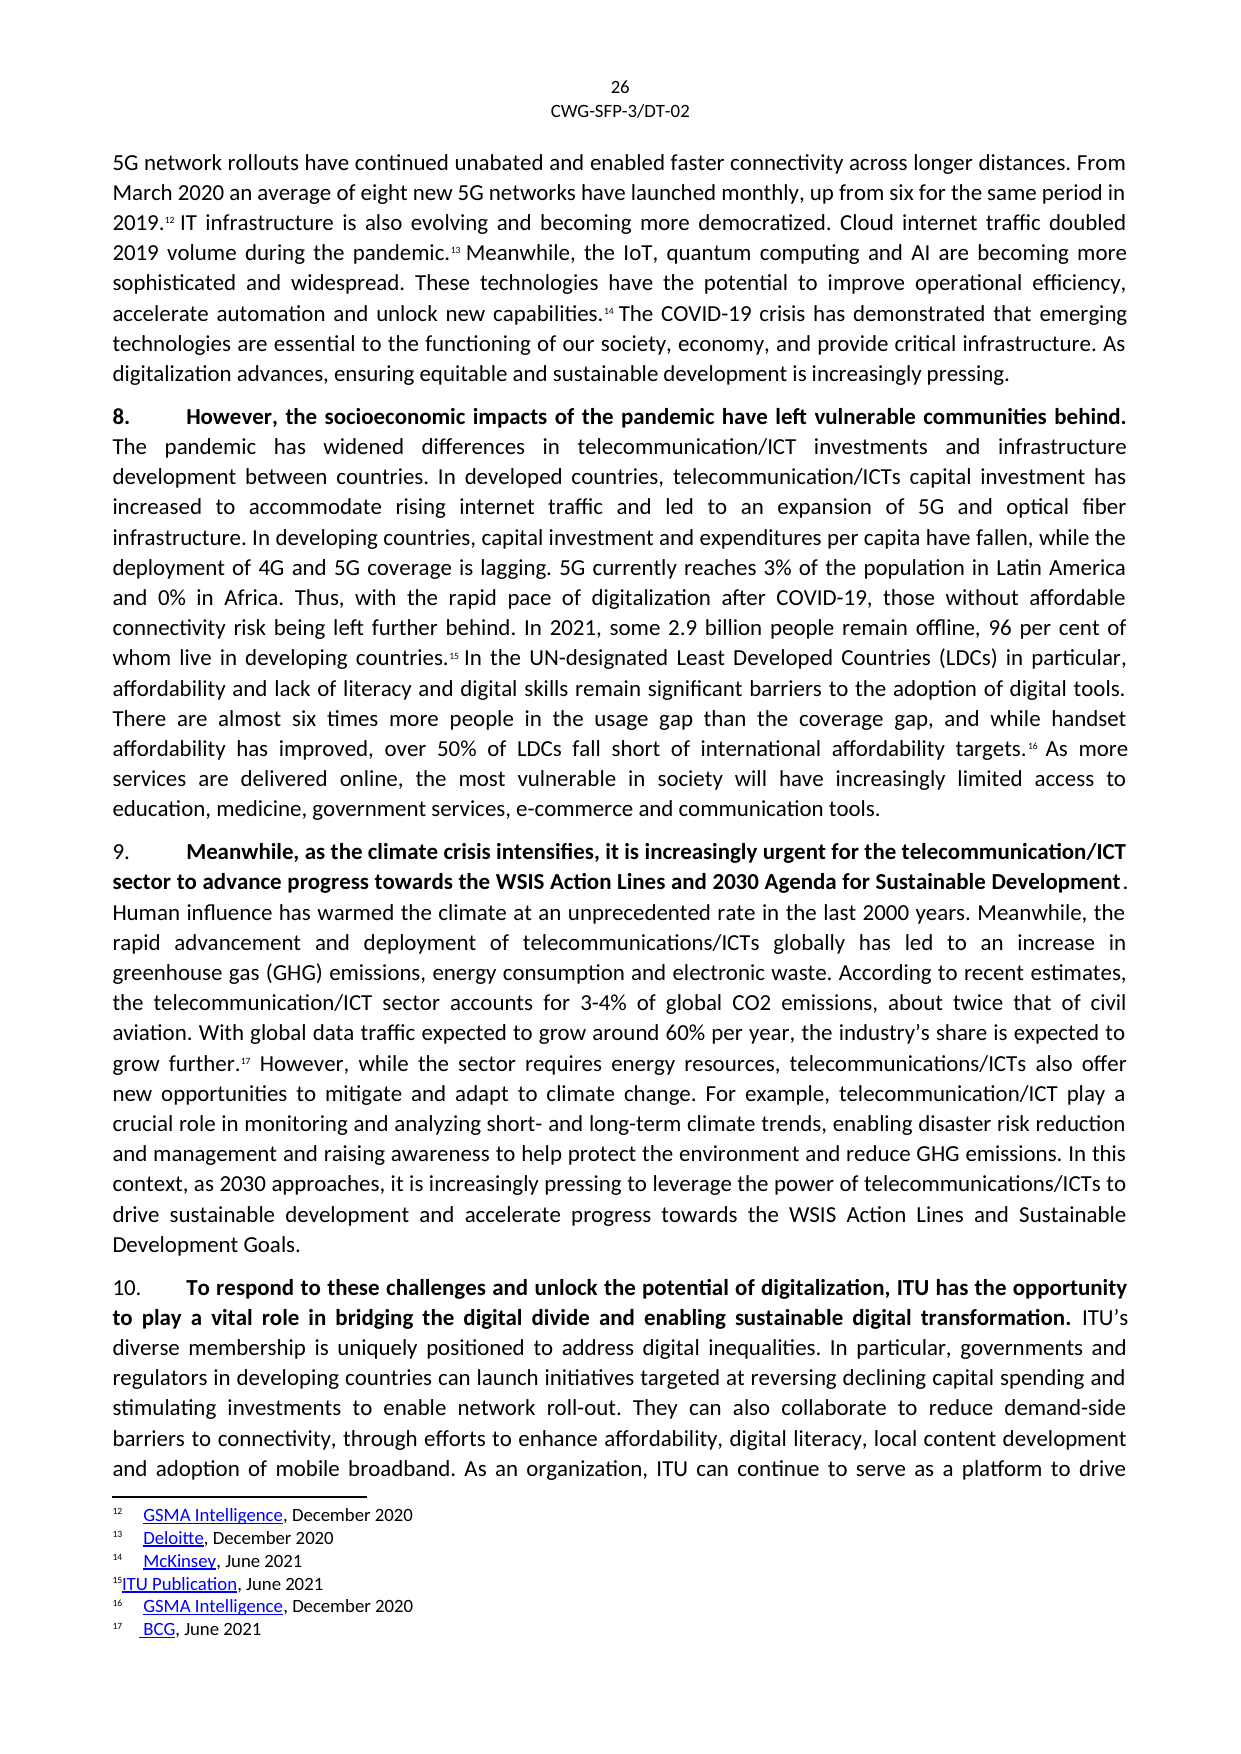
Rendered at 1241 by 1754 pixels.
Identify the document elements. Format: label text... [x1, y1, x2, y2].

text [112, 1273, 1128, 1482]
text However, the socioeconomic impacts of the pandemic have left vulnerable communities behind. The pandemic has widened differences in telecommunication/ICT investments and infrastructure development between countries. In developed countries, telecommunication/ICTs capital investment has increased to accommodate rising internet traffic and led to an expansion of 5G and optical fiber infrastructure. In developing countries, capital investment and expenditures per capita have fallen, while the deployment of 4G and 5G coverage is lagging. 5G currently reaches 3% of the population in Latin America and 0% in Africa. Thus, with the rapid pace of digitalization after COVID-19, those without affordable connectivity risk being left further behind. In 2021, some 2.9 billion people remain offline, 96 per cent of whom live in developing countries. In the UN-designated Least Developed Countries (LDCs) in particular, affordability and lack of literacy and digital skills remain significant barriers to the adoption of digital tools. There are almost six times more people in the usage gap than the coverage gap, and while handset affordability has improved, over 50% of LDCs fall short of international affordability targets. As more services are delivered online, the most vulnerable in society will have increasingly limited access to education, medicine, government services, e-commerce and communication tools. [112, 402, 1128, 823]
text Meanwhile, as the climate crisis intensifies, it is increasingly urgent for the telecommunication/ICT sector to advance progress towards the WSIS Action Lines and 2030 Agenda for Sustainable Development. Human influence has warmed the climate at an unprecedented rate in the last 2000 years. Meanwhile, the rapid advancement and deployment of telecommunications/ICTs globally has led to an increase in greenhouse gas (GHG) emissions, energy consumption and electronic waste. According to recent estimates, the telecommunication/ICT sector accounts for 3-4% of global CO2 emissions, about twice that of civil aviation. With global data traffic expected to grow around 60% per year, the industry’s share is expected to grow further. However, while the sector requires energy resources, telecommunications/ICTs also offer new opportunities to mitigate and adapt to climate change. For example, telecommunication/ICT play a crucial role in monitoring and analyzing short- and long-term climate trends, enabling disaster risk reduction and management and raising awareness to help protect the environment and reduce GHG emissions. In this context, as 2030 approaches, it is increasingly pressing to leverage the power of telecommunications/ICTs to drive sustainable development and accelerate progress towards the WSIS Action Lines and Sustainable Development Goals. [112, 837, 1128, 1258]
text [112, 148, 1128, 387]
